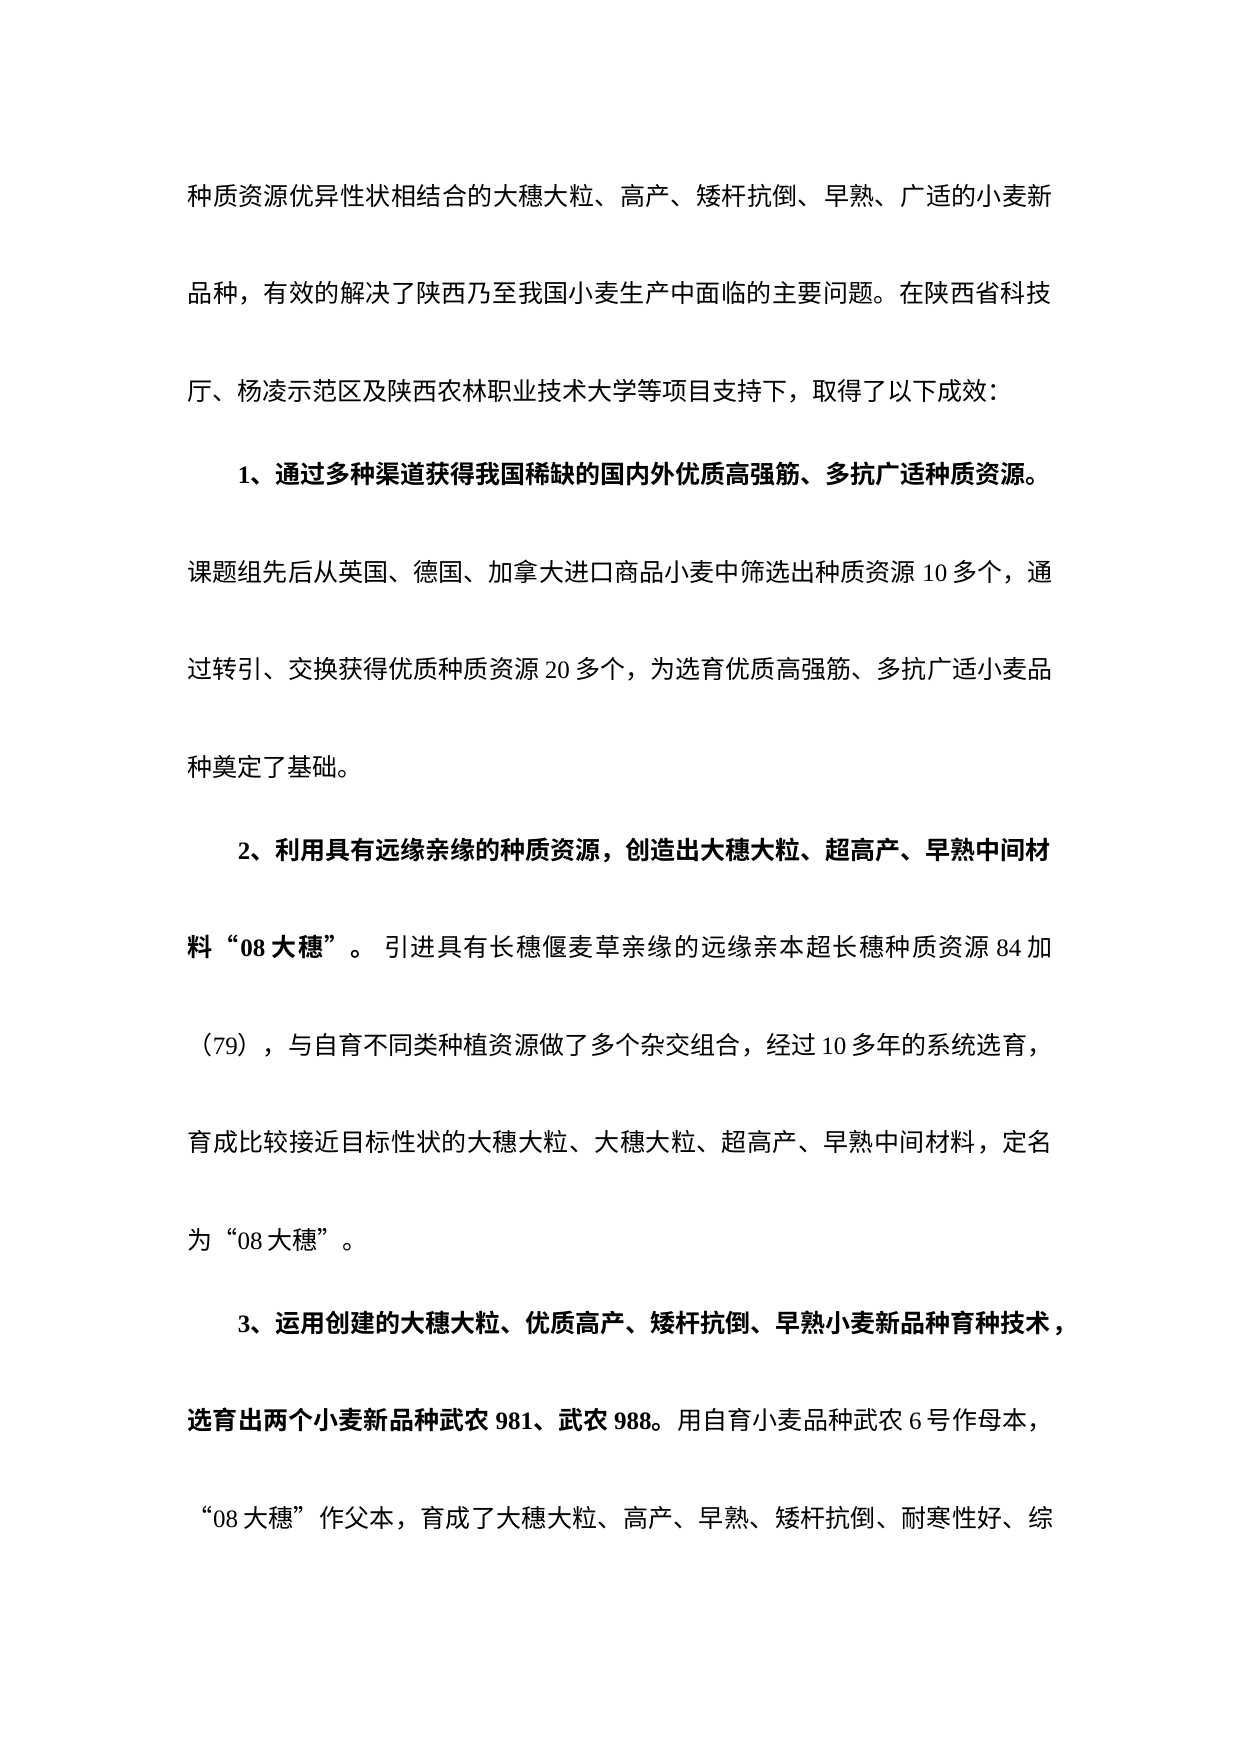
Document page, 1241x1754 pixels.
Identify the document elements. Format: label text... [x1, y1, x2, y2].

text 2、利用具有远缘亲缘的种质资源，创造出大穗大粒、超高产、早熟中间材料“08大穗”。 引进具有长穗偃麦草亲缘的远缘亲本超长穗种质资源84加（79），与自育不同类种植资源做了多个杂交组合，经过10多年的系统选育，育成比较接近目标性状的大穗大粒、大穗大粒、超高产、早熟中间材料，定名为“08大穗”。 [187, 816, 1053, 1271]
text 1、通过多种渠道获得我国稀缺的国内外优质高强筋、多抗广适种质资源。课题组先后从英国、德国、加拿大进口商品小麦中筛选出种质资源10多个，通过转引、交换获得优质种质资源20多个，为选育优质高强筋、多抗广适小麦品种奠定了基础。 [187, 440, 1053, 798]
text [187, 1289, 1053, 1549]
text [187, 162, 1053, 422]
